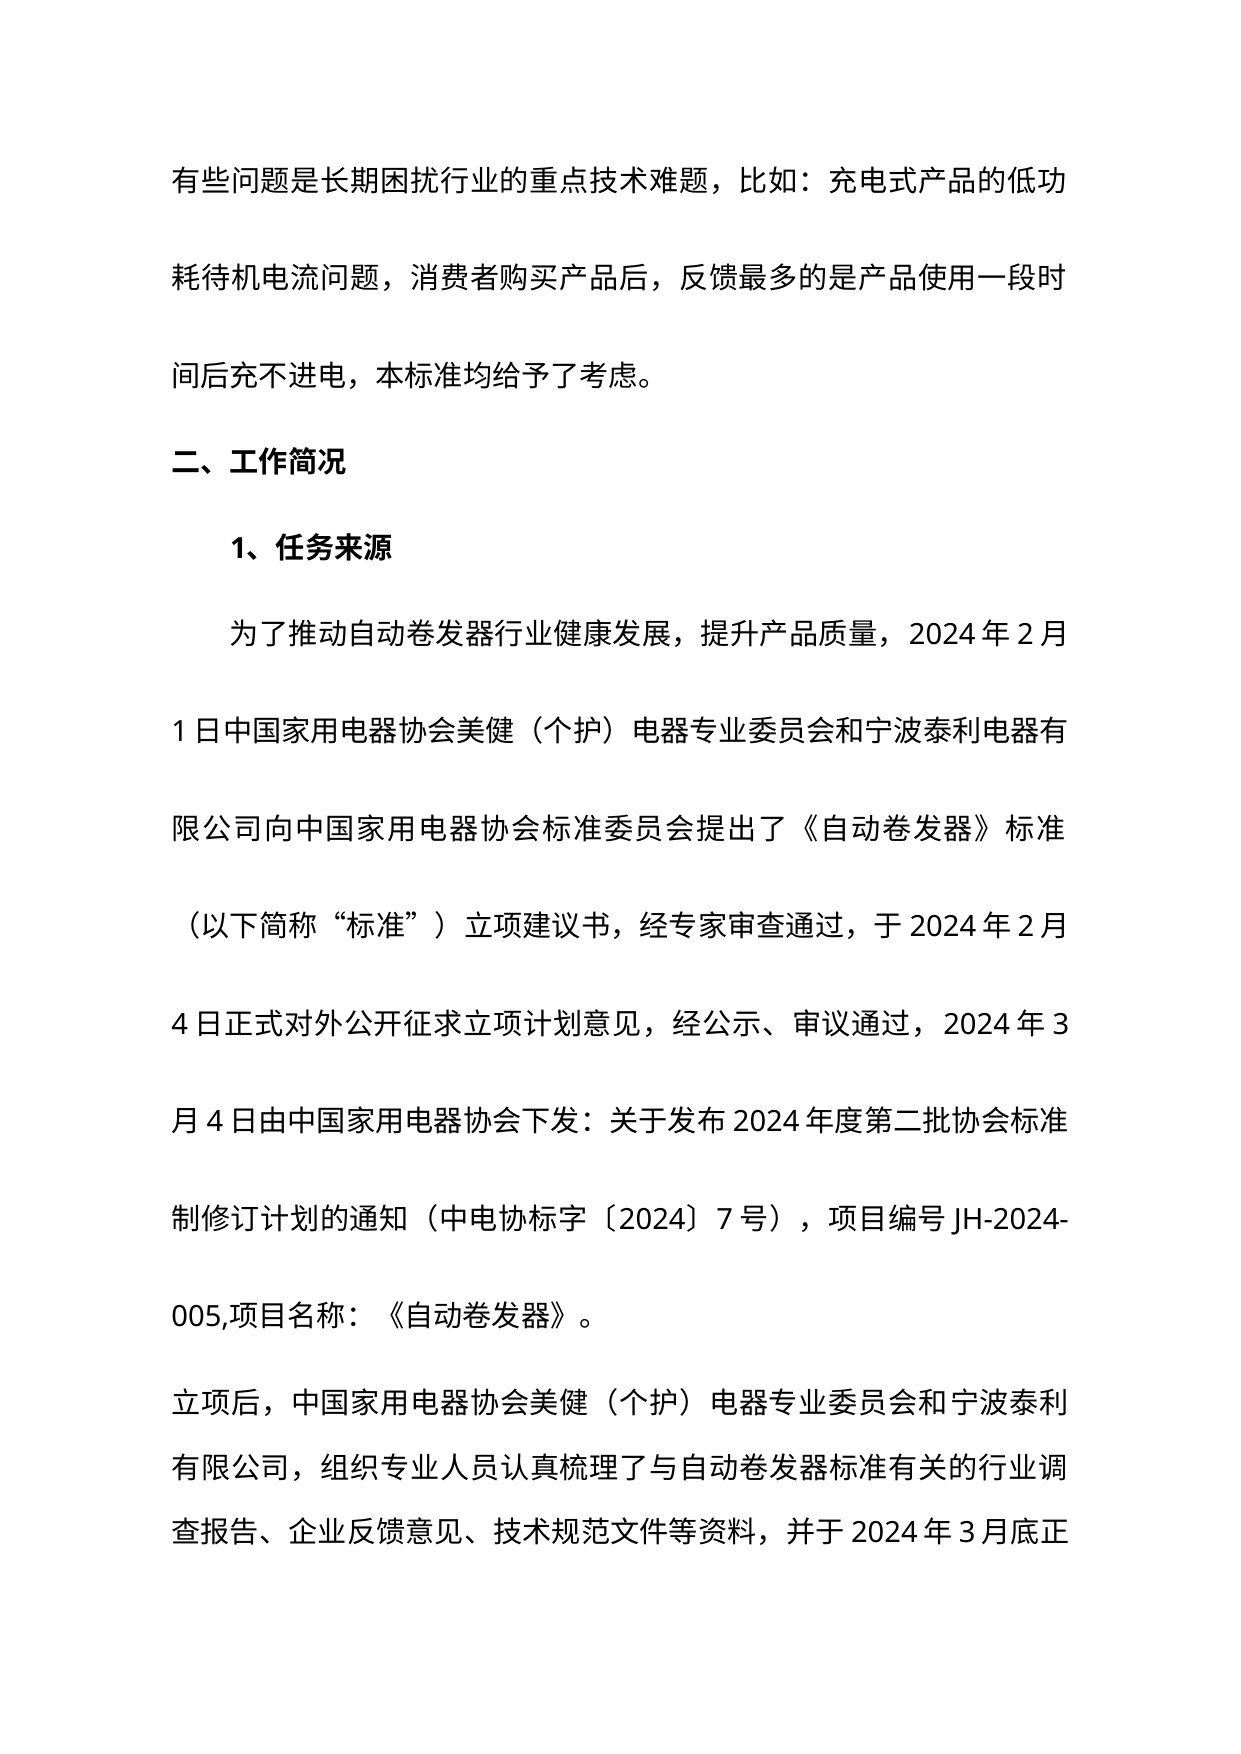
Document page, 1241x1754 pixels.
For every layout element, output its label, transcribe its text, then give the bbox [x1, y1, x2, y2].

text 1、任务来源 [171, 513, 1069, 578]
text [171, 146, 1069, 406]
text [171, 1368, 1069, 1563]
text 二、工作简况 [171, 427, 1069, 492]
text 为了推动自动卷发器行业健康发展，提升产品质量，2024年2月1日中国家用电器协会美健（个护）电器专业委员会和宁波泰利电器有限公司向中国家用电器协会标准委员会提出了《自动卷发器》标准（以下简称“标准”）立项建议书，经专家审查通过，于2024年2月4日正式对外公开征求立项计划意见，经公示、审议通过，2024年3月4日由中国家用电器协会下发：关于发布2024年度第二批协会标准制修订计划的通知（中电协标字〔2024〕7号），项目编号JH-2024-005,项目名称：《自动卷发器》。 [171, 599, 1069, 1347]
